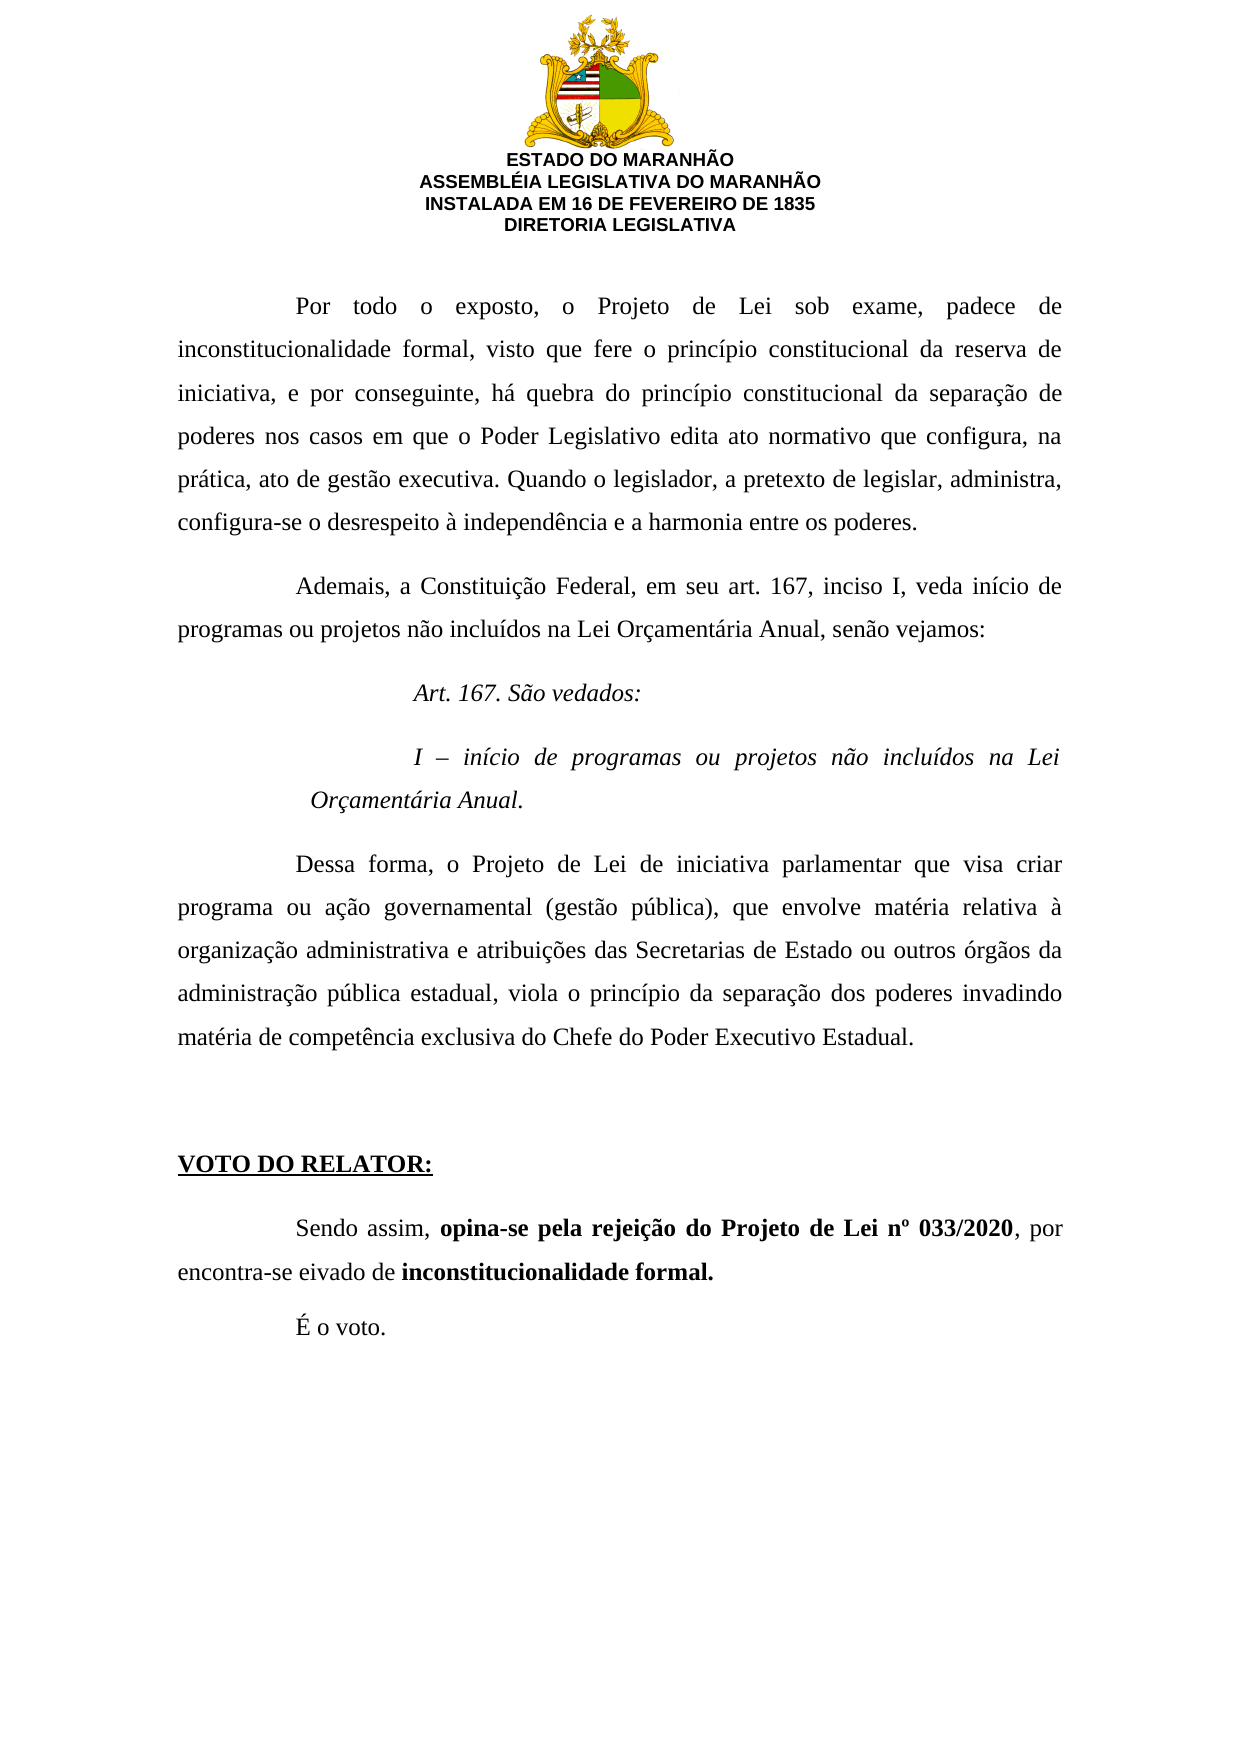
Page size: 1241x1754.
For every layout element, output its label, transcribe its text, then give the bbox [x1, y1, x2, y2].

text I – início de programas ou projetos não incluídos na Lei Orçamentária Anual. [310, 742, 1063, 814]
text É o voto. [177, 1312, 1063, 1341]
text Sendo assim, opina-se pela rejeição do Projeto de Lei nº 033/2020, por encontra-se eivado de inconstitucionalidade formal. [177, 1213, 1063, 1285]
text Dessa forma, o Projeto de Lei de iniciativa parlamentar que visa criar programa ou ação governamental (gestão pública), que envolve matéria relativa à organização administrativa e atribuições das Secretarias de Estado ou outros órgãos da administração pública estadual, viola o princípio da separação dos poderes invadindo matéria de competência exclusiva do Chefe do Poder Executivo Estadual. [177, 849, 1063, 1050]
text Ademais, a Constituição Federal, em seu art. 167, inciso I, veda início de programas ou projetos não incluídos na Lei Orçamentária Anual, senão vejamos: [177, 571, 1063, 643]
text VOTO DO RELATOR: [177, 1149, 1063, 1178]
picture [524, 14, 679, 150]
text Por todo o exposto, o Projeto de Lei sob exame, padece de inconstitucionalidade formal, visto que fere o princípio constitucional da reserva de iniciativa, e por conseguinte, há quebra do princípio constitucional da separação de poderes nos casos em que o Poder Legislativo edita ato normativo que configura, na prática, ato de gestão executiva. Quando o legislador, a pretexto de legislar, administra, configura-se o desrespeito à independência e a harmonia entre os poderes. [177, 291, 1063, 536]
text Art. 167. São vedados: [310, 678, 1063, 707]
